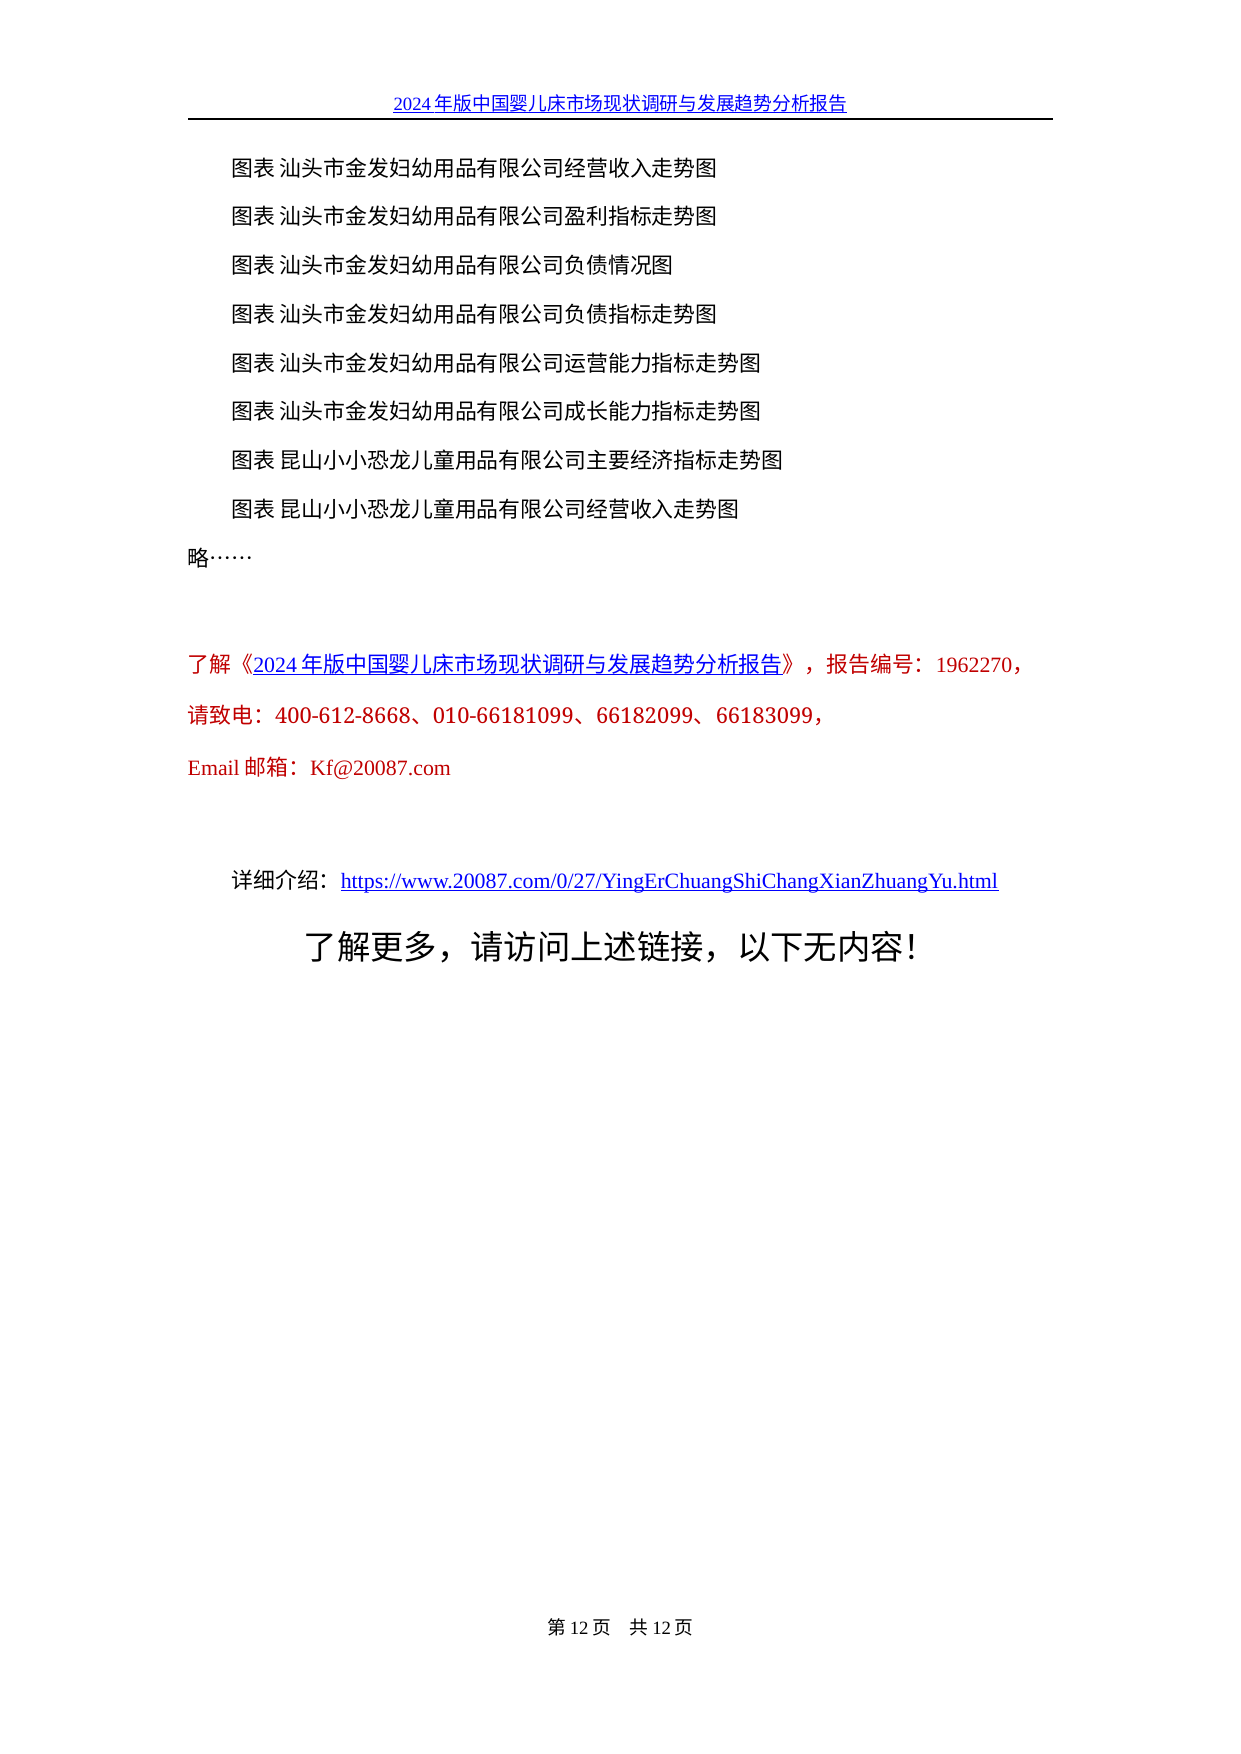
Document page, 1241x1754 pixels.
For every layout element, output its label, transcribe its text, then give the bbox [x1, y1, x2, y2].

text Email邮箱：Kf@20087.com [187, 750, 1053, 782]
title 了解更多，请访问上述链接，以下无内容！ [187, 913, 1053, 978]
text 了解《2024年版中国婴儿床市场现状调研与发展趋势分析报告》，报告编号：1962270， [187, 647, 1053, 679]
text 请致电：400-612-8668、010-66181099、66182099、66183099， [187, 698, 1053, 731]
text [187, 150, 1053, 573]
text 详细介绍：https://www.20087.com/0/27/YingErChuangShiChangXianZhuangYu.html [187, 863, 1053, 895]
